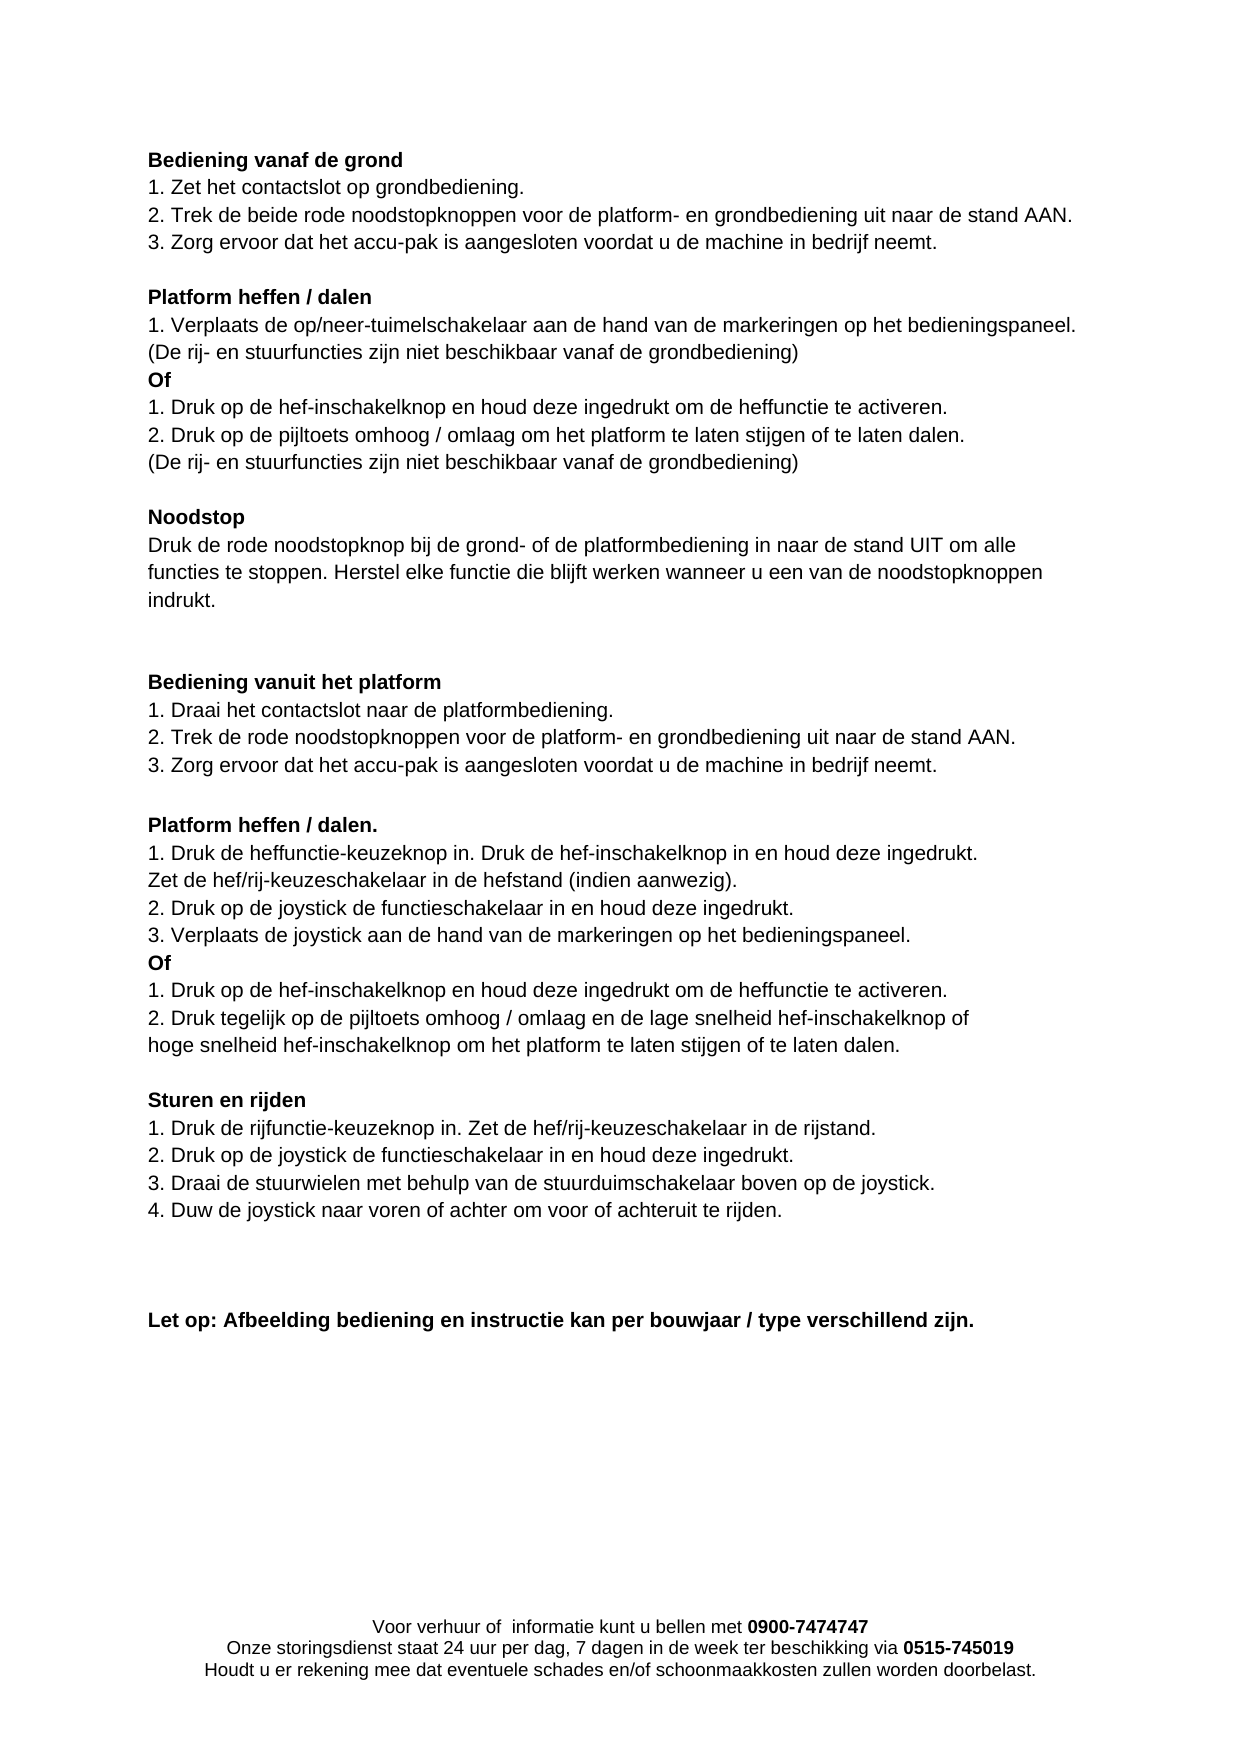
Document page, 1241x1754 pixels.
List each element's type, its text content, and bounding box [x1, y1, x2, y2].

text 3. Draai de stuurwielen met behulp van de stuurduimschakelaar boven op de joystick. 4. Duw de joystick naar voren of achter om voor of achteruit te rijden. [148, 1171, 1093, 1222]
text 1. Verplaats de op/neer-tuimelschakelaar aan de hand van de markeringen op het bedieningspaneel. [148, 313, 1093, 337]
text 1. Druk op de hef-inschakelknop en houd deze ingedrukt om de heffunctie te activeren. 2. Druk op de pijltoets omhoog / omlaag om het platform te laten stijgen of te laten dalen. [148, 395, 1093, 447]
text 2. Druk op de joystick de functieschakelaar in en houd deze ingedrukt. [148, 1143, 1093, 1167]
text Sturen en rijden [148, 1088, 1093, 1112]
text 3. Zorg ervoor dat het accu-pak is aangesloten voordat u de machine in bedrijf neemt. [148, 753, 1093, 777]
text (De rij- en stuurfuncties zijn niet beschikbaar vanaf de grondbediening) [148, 450, 1093, 474]
text 1. Druk de heffunctie-keuzeknop in. Druk de hef-inschakelknop in en houd deze ingedrukt. [148, 841, 1093, 864]
text 1. Druk de rijfunctie-keuzeknop in. Zet de hef/rij-keuzeschakelaar in de rijstand. [148, 1116, 1093, 1139]
text 3. Zorg ervoor dat het accu-pak is aangesloten voordat u de machine in bedrijf neemt. [148, 230, 1093, 254]
text 1. Druk op de hef-inschakelknop en houd deze ingedrukt om de heffunctie te activeren. 2. Druk tegelijk op de pijltoets omhoog / omlaag en de lage snelheid hef-inschakelknop of [148, 978, 1093, 1029]
text Druk de rode noodstopknop bij de grond- of de platformbediening in naar de stand UIT om alle [148, 533, 1093, 557]
text Bediening vanaf de grond [148, 148, 1093, 172]
text Of [148, 368, 1093, 392]
text hoge snelheid hef-inschakelknop om het platform te laten stijgen of te laten dalen. [148, 1033, 1093, 1057]
text 2. Trek de beide rode noodstopknoppen voor de platform- en grondbediening uit naar de stand AAN. [148, 203, 1093, 227]
text Noodstop [148, 505, 1093, 529]
text 1. Zet het contactslot op grondbediening. [148, 175, 1093, 199]
text functies te stoppen. Herstel elke functie die blijft werken wanneer u een van de noodstopknoppen indrukt. [148, 560, 1093, 612]
text Platform heffen / dalen. [148, 813, 1093, 837]
text Zet de hef/rij-keuzeschakelaar in de hefstand (indien aanwezig). [148, 868, 1093, 892]
text 3. Verplaats de joystick aan de hand van de markeringen op het bedieningspaneel. [148, 923, 1093, 947]
text 2. Trek de rode noodstopknoppen voor de platform- en grondbediening uit naar de stand AAN. [148, 725, 1093, 749]
text Let op: Afbeelding bediening en instructie kan per bouwjaar / type verschillend zijn. [148, 1308, 1093, 1332]
text Of [148, 951, 1093, 974]
text (De rij- en stuurfuncties zijn niet beschikbaar vanaf de grondbediening) [148, 340, 1093, 364]
text Bediening vanuit het platform [148, 670, 1093, 694]
text 2. Druk op de joystick de functieschakelaar in en houd deze ingedrukt. [148, 896, 1093, 919]
text 1. Draai het contactslot naar de platformbediening. [148, 698, 1093, 722]
text Platform heffen / dalen [148, 285, 1093, 309]
